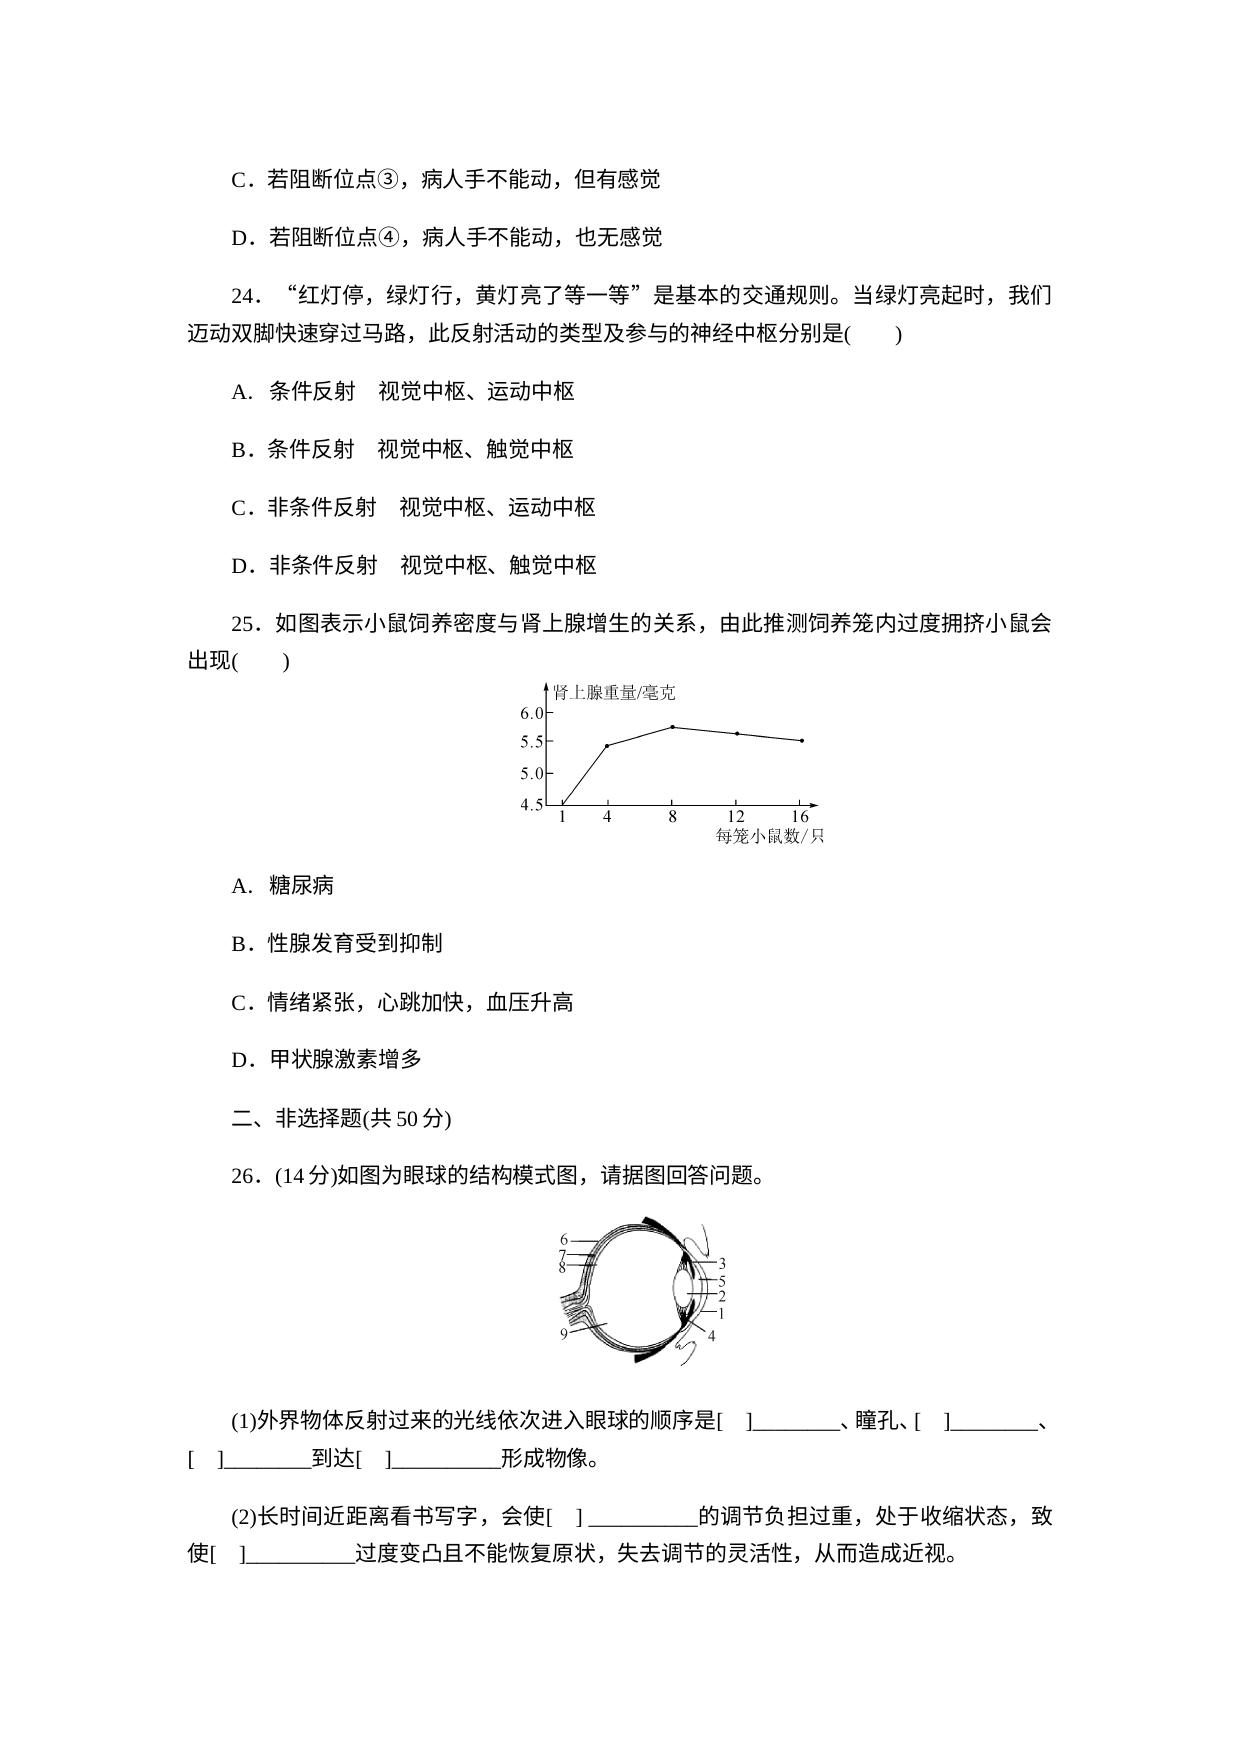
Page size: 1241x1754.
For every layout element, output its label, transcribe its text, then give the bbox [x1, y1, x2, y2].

list 条件反射 视觉中枢、运动中枢 [187, 689, 1053, 722]
text 二、非选择题(共50分) [187, 1448, 1053, 1481]
picture [520, 998, 824, 1160]
text D．若阻断位点④，病人手不能动，也无感觉 [187, 536, 1053, 568]
text 24．“红灯停，绿灯行，黄灯亮了等一等”是基本的交通规则。当绿灯亮起时，我们迈动双脚快速穿过马路，此反射活动的类型及参与的神经中枢分别是( ) [187, 594, 1053, 664]
list B．条件反射 视觉中枢、触觉中枢 [187, 747, 1053, 780]
text A．若阻断位点①，病人手能动，也有感觉 [187, 162, 1053, 394]
text 26．(14分)如图为眼球的结构模式图，请据图回答问题。 [187, 1506, 1053, 1539]
text C．若阻断位点③，病人手不能动，但有感觉 [187, 478, 1053, 510]
text 25．如图表示小鼠饲养密度与肾上腺增生的关系，由此推测饲养笼内过度拥挤小鼠会出现( ) [187, 921, 1053, 991]
text C．非条件反射 视觉中枢、运动中枢 [187, 805, 1053, 838]
text D．非条件反射 视觉中枢、触觉中枢 [187, 863, 1053, 896]
list B．性腺发育受到抑制 [187, 1274, 1053, 1307]
text D．甲状腺激素增多 [187, 1390, 1053, 1423]
text C．情绪紧张，心跳加快，血压升高 [187, 1332, 1053, 1365]
list 糖尿病 [187, 1017, 1053, 1249]
picture [494, 167, 694, 353]
text B．若阻断位点②，病人手能动，但无感觉 [187, 420, 1053, 452]
